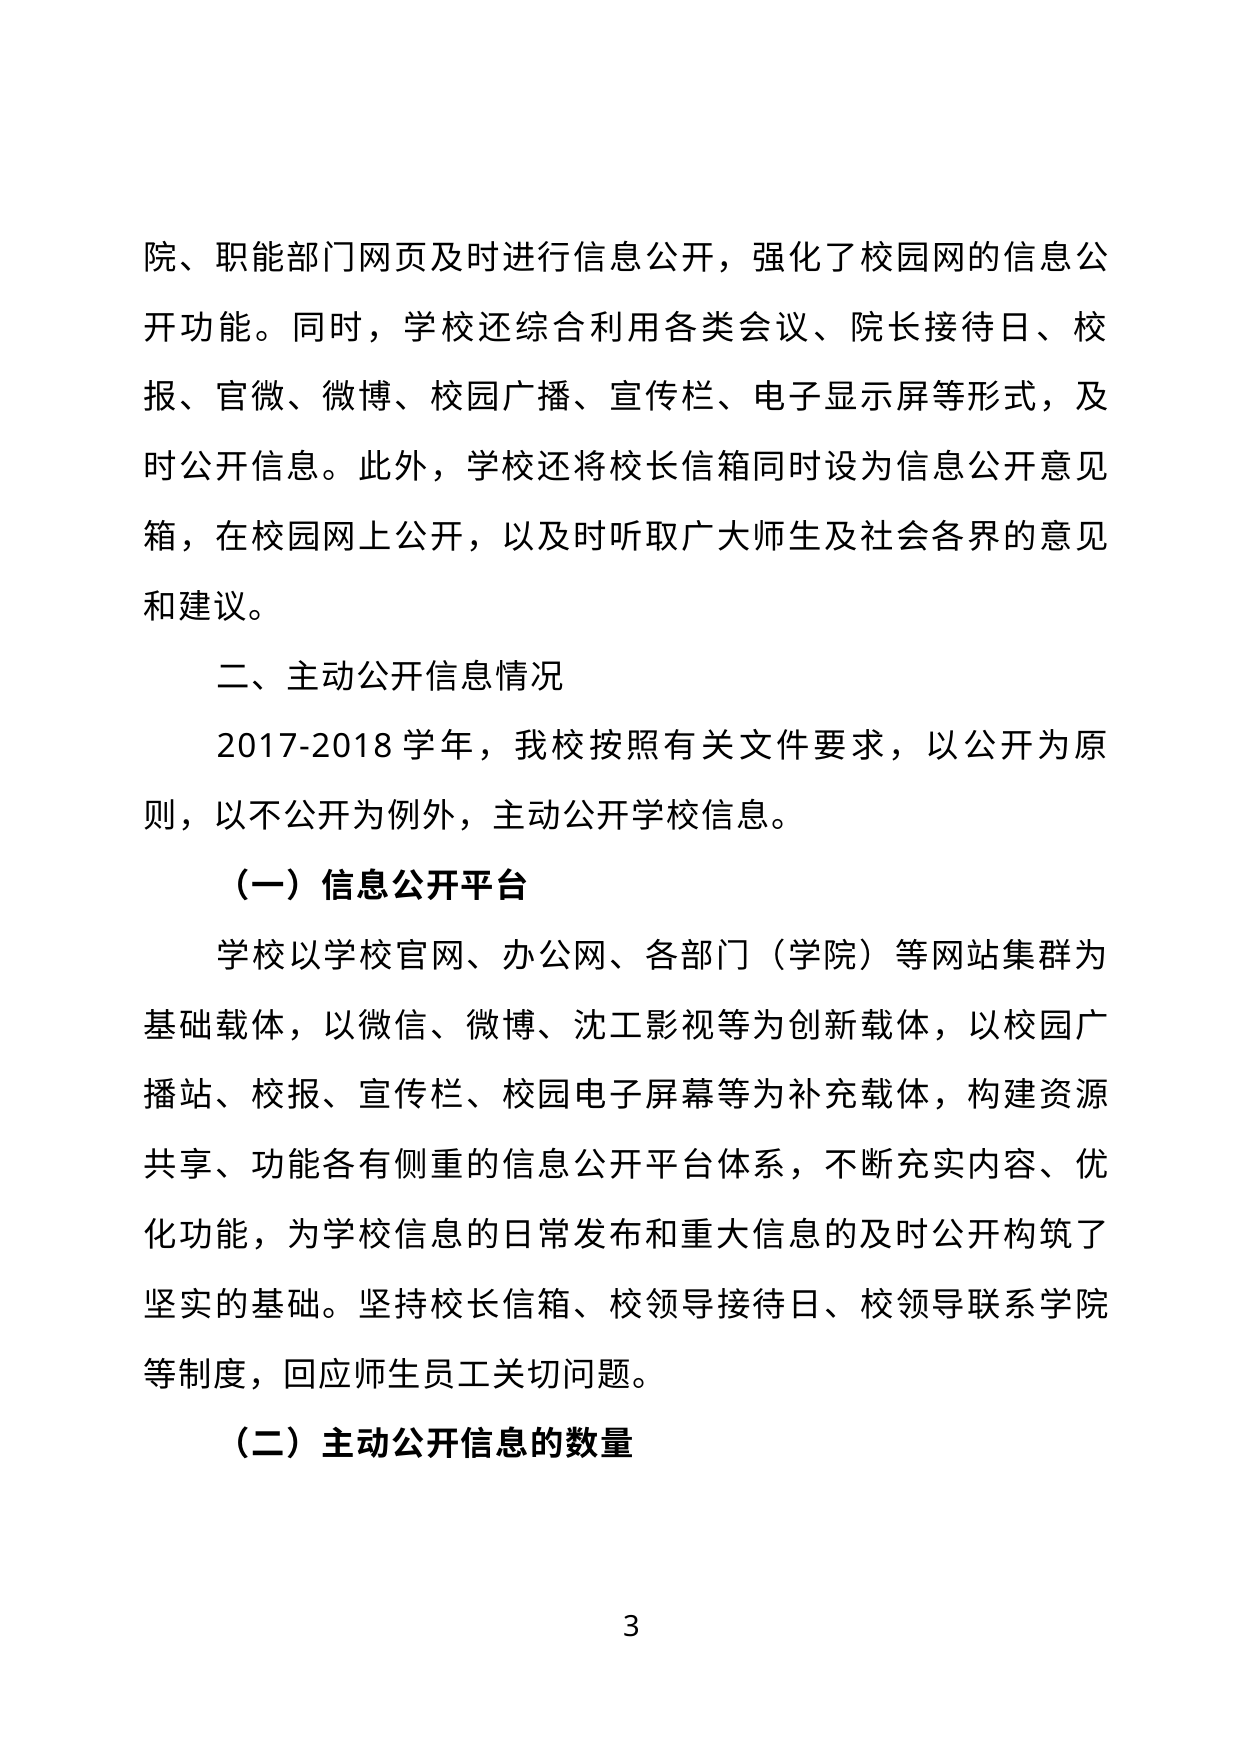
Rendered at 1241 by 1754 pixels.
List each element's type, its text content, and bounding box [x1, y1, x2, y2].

text 二、主动公开信息情况 [143, 639, 1108, 708]
text 学校以学校官网、办公网、各部门（学院）等网站集群为基础载体，以微信、微博、沈工影视等为创新载体，以校园广播站、校报、宣传栏、校园电子屏幕等为补充载体，构建资源共享、功能各有侧重的信息公开平台体系，不断充实内容、优化功能，为学校信息的日常发布和重大信息的及时公开构筑了坚实的基础。坚持校长信箱、校领导接待日、校领导联系学院等制度，回应师生员工关切问题。 [143, 918, 1108, 1406]
text （一）信息公开平台 [143, 848, 1108, 918]
text （二）主动公开信息的数量 [143, 1406, 1108, 1476]
text 2017-2018学年，我校按照有关文件要求，以公开为原则，以不公开为例外，主动公开学校信息。 [143, 708, 1108, 848]
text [143, 220, 1108, 639]
